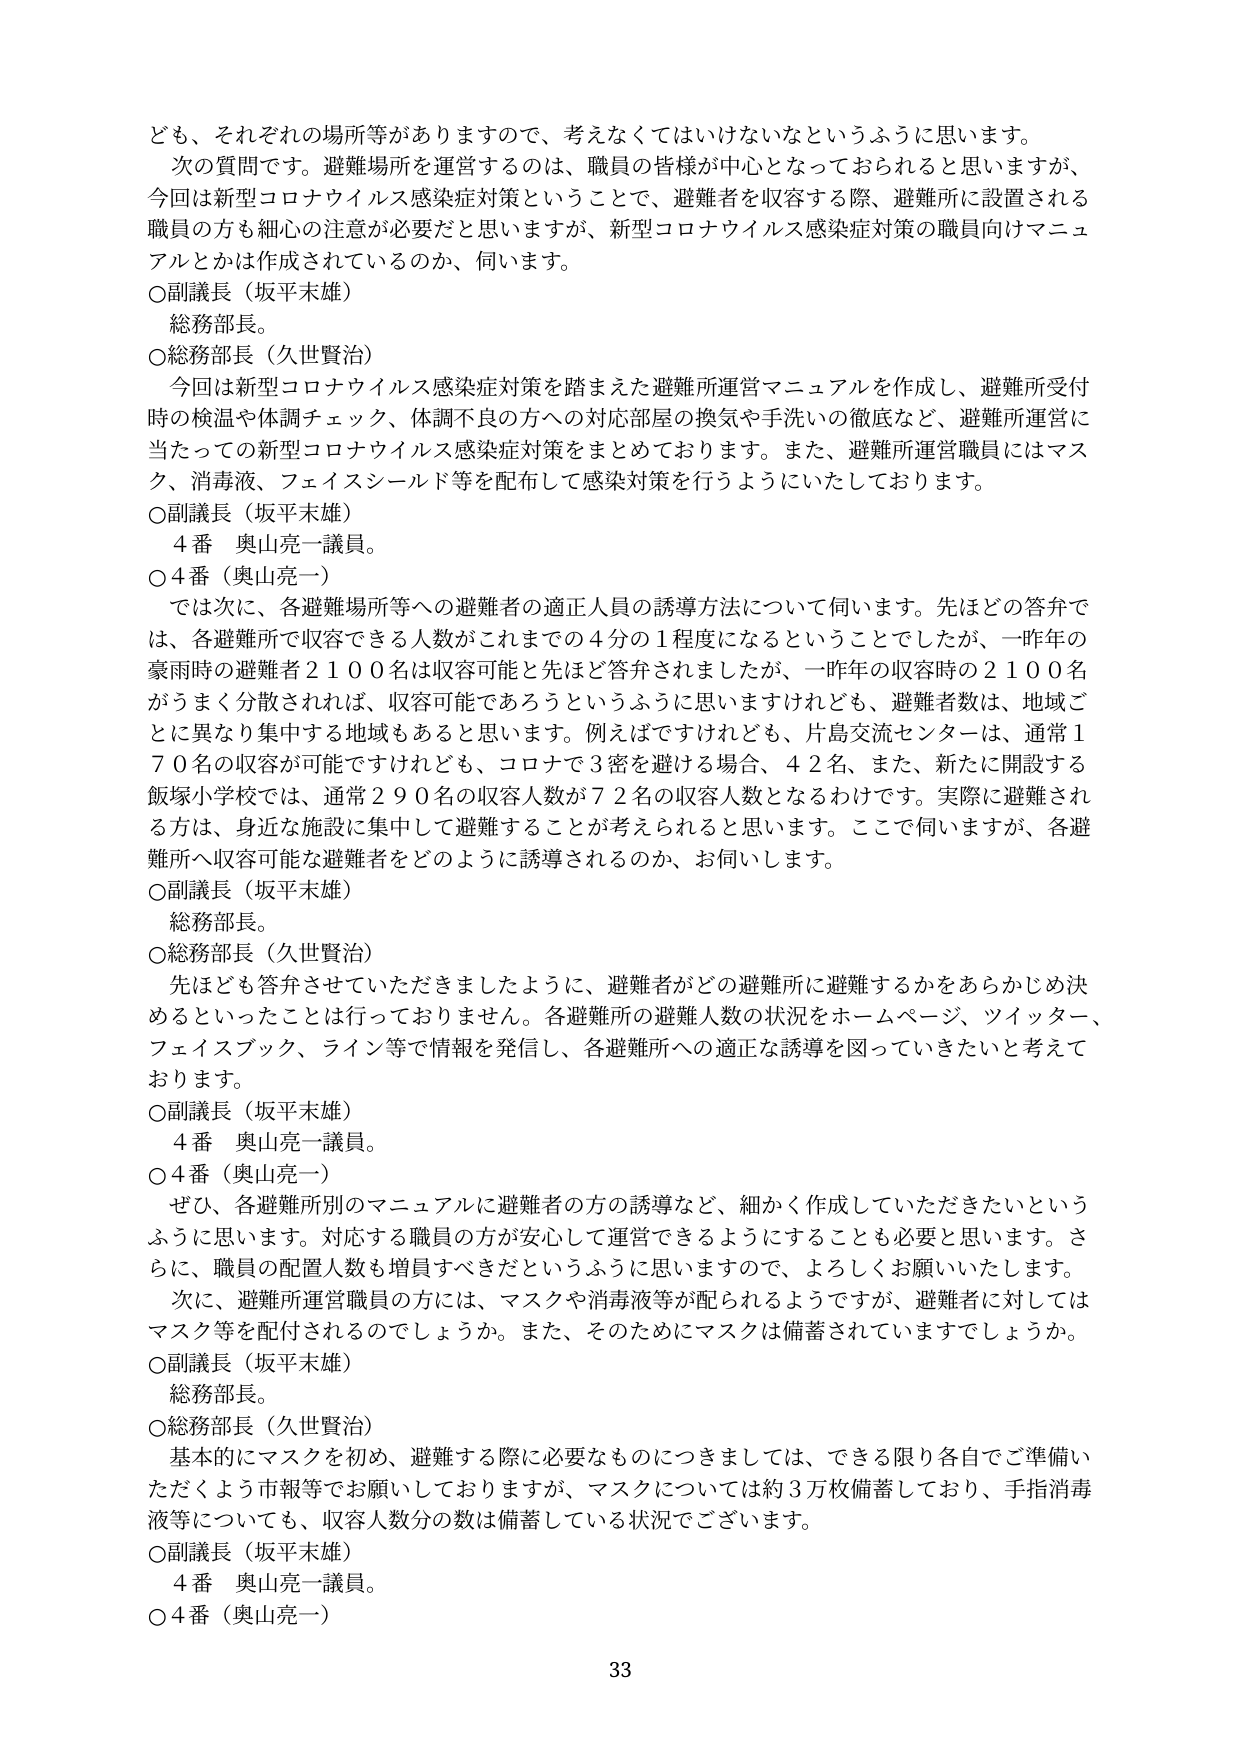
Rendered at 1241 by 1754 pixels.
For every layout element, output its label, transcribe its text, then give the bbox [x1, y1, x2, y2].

text 今回は新型コロナウイルス感染症対策を踏まえた避難所運営マニュアルを作成し、避難所受付時の検温や体調チェック、体調不良の方への対応部屋の換気や手洗いの徹底など、避難所運営に当たっての新型コロナウイルス感染症対策をまとめております。また、避難所運営職員にはマスク、消毒液、フェイスシールド等を配布して感染対策を行うようにいたしております。 [148, 370, 1092, 496]
text ○４番（奥山亮一） [148, 1598, 1092, 1629]
text ○副議長（坂平末雄） [148, 275, 1092, 307]
text ４番 奥山亮一議員。 [148, 527, 1092, 559]
text 基本的にマスクを初め、避難する際に必要なものにつきましては、できる限り各自でご準備いただくよう市報等でお願いしておりますが、マスクについては約３万枚備蓄しており、手指消毒液等についても、収容人数分の数は備蓄している状況でございます。 [148, 1440, 1092, 1535]
text では次に、各避難場所等への避難者の適正人員の誘導方法について伺います。先ほどの答弁では、各避難所で収容できる人数がこれまでの４分の１程度になるということでしたが、一昨年の豪雨時の避難者２１００名は収容可能と先ほど答弁されましたが、一昨年の収容時の２１００名がうまく分散されれば、収容可能であろうというふうに思いますけれども、避難者数は、地域ごとに異なり集中する地域もあると思います。例えばですけれども、片島交流センターは、通常１７０名の収容が可能ですけれども、コロナで３密を避ける場合、４２名、また、新たに開設する飯塚小学校では、通常２９０名の収容人数が７２名の収容人数となるわけです。実際に避難される方は、身近な施設に集中して避難することが考えられると思います。ここで伺いますが、各避難所へ収容可能な避難者をどのように誘導されるのか、お伺いします。 [148, 590, 1092, 873]
text ぜひ、各避難所別のマニュアルに避難者の方の誘導など、細かく作成していただきたいというふうに思います。対応する職員の方が安心して運営できるようにすることも必要と思います。さらに、職員の配置人数も増員すべきだというふうに思いますので、よろしくお願いいたします。 [148, 1188, 1092, 1283]
text ４番 奥山亮一議員。 [148, 1126, 1092, 1157]
text ○４番（奥山亮一） [148, 559, 1092, 590]
text ○総務部長（久世賢治） [148, 937, 1092, 968]
text 総務部長。 [148, 307, 1092, 338]
text ○副議長（坂平末雄） [148, 496, 1092, 527]
text ○副議長（坂平末雄） [148, 1094, 1092, 1126]
text ○副議長（坂平末雄） [148, 1346, 1092, 1377]
text 先ほども答弁させていただきましたように、避難者がどの避難所に避難するかをあらかじめ決めるといったことは行っておりません。各避難所の避難人数の状況をホームページ、ツイッター、フェイスブック、ライン等で情報を発信し、各避難所への適正な誘導を図っていきたいと考えております。 [148, 968, 1092, 1094]
text 総務部長。 [148, 1377, 1092, 1409]
text ○総務部長（久世賢治） [148, 1409, 1092, 1440]
text 次に、避難所運営職員の方には、マスクや消毒液等が配られるようですが、避難者に対してはマスク等を配付されるのでしょうか。また、そのためにマスクは備蓄されていますでしょうか。 [148, 1283, 1092, 1346]
text ○副議長（坂平末雄） [148, 873, 1092, 905]
text ○副議長（坂平末雄） [148, 1535, 1092, 1566]
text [148, 118, 1092, 149]
text ○総務部長（久世賢治） [148, 338, 1092, 370]
text ○４番（奥山亮一） [148, 1157, 1092, 1188]
text 次の質問です。避難場所を運営するのは、職員の皆様が中心となっておられると思いますが、今回は新型コロナウイルス感染症対策ということで、避難者を収容する際、避難所に設置される職員の方も細心の注意が必要だと思いますが、新型コロナウイルス感染症対策の職員向けマニュアルとかは作成されているのか、伺います。 [148, 149, 1092, 275]
text ４番 奥山亮一議員。 [148, 1566, 1092, 1598]
text 総務部長。 [148, 905, 1092, 937]
